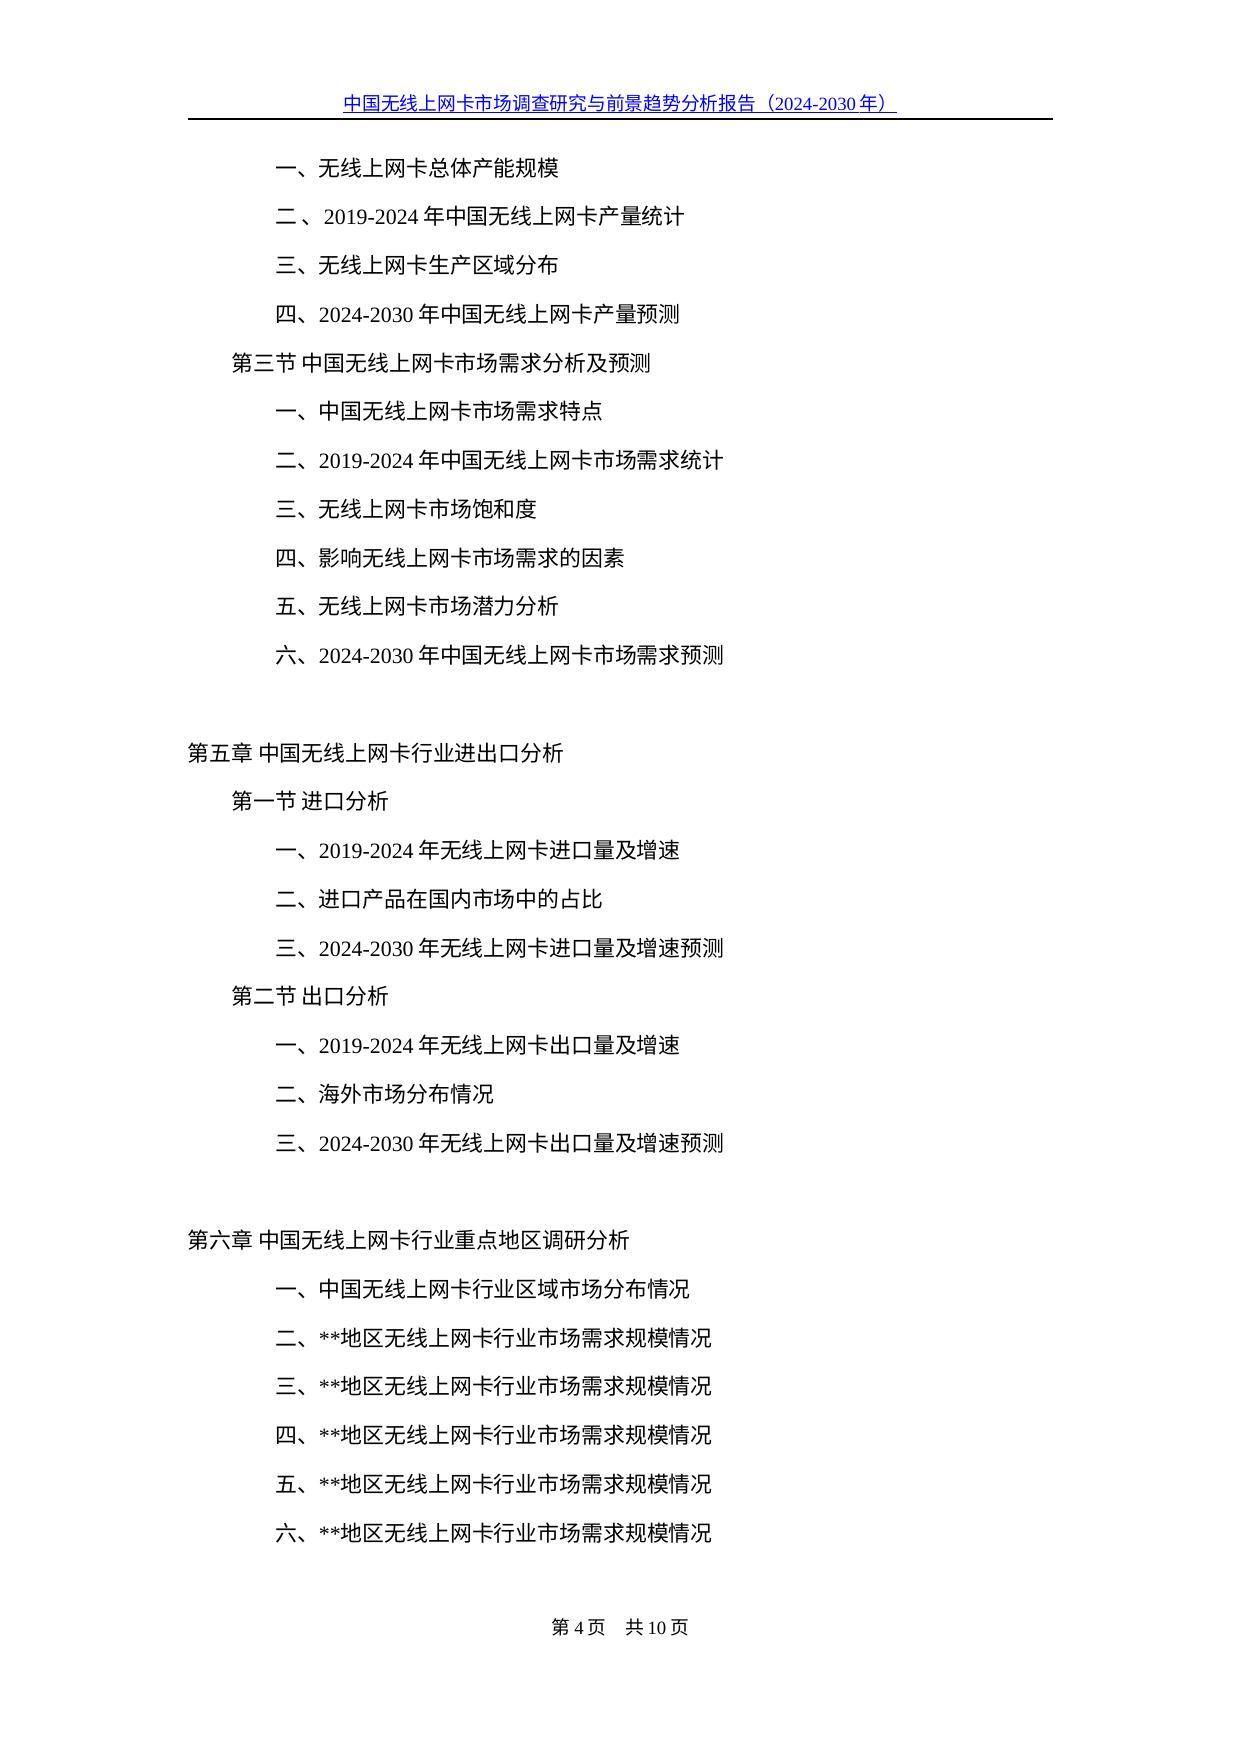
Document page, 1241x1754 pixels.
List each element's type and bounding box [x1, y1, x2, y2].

text [187, 150, 1053, 1548]
